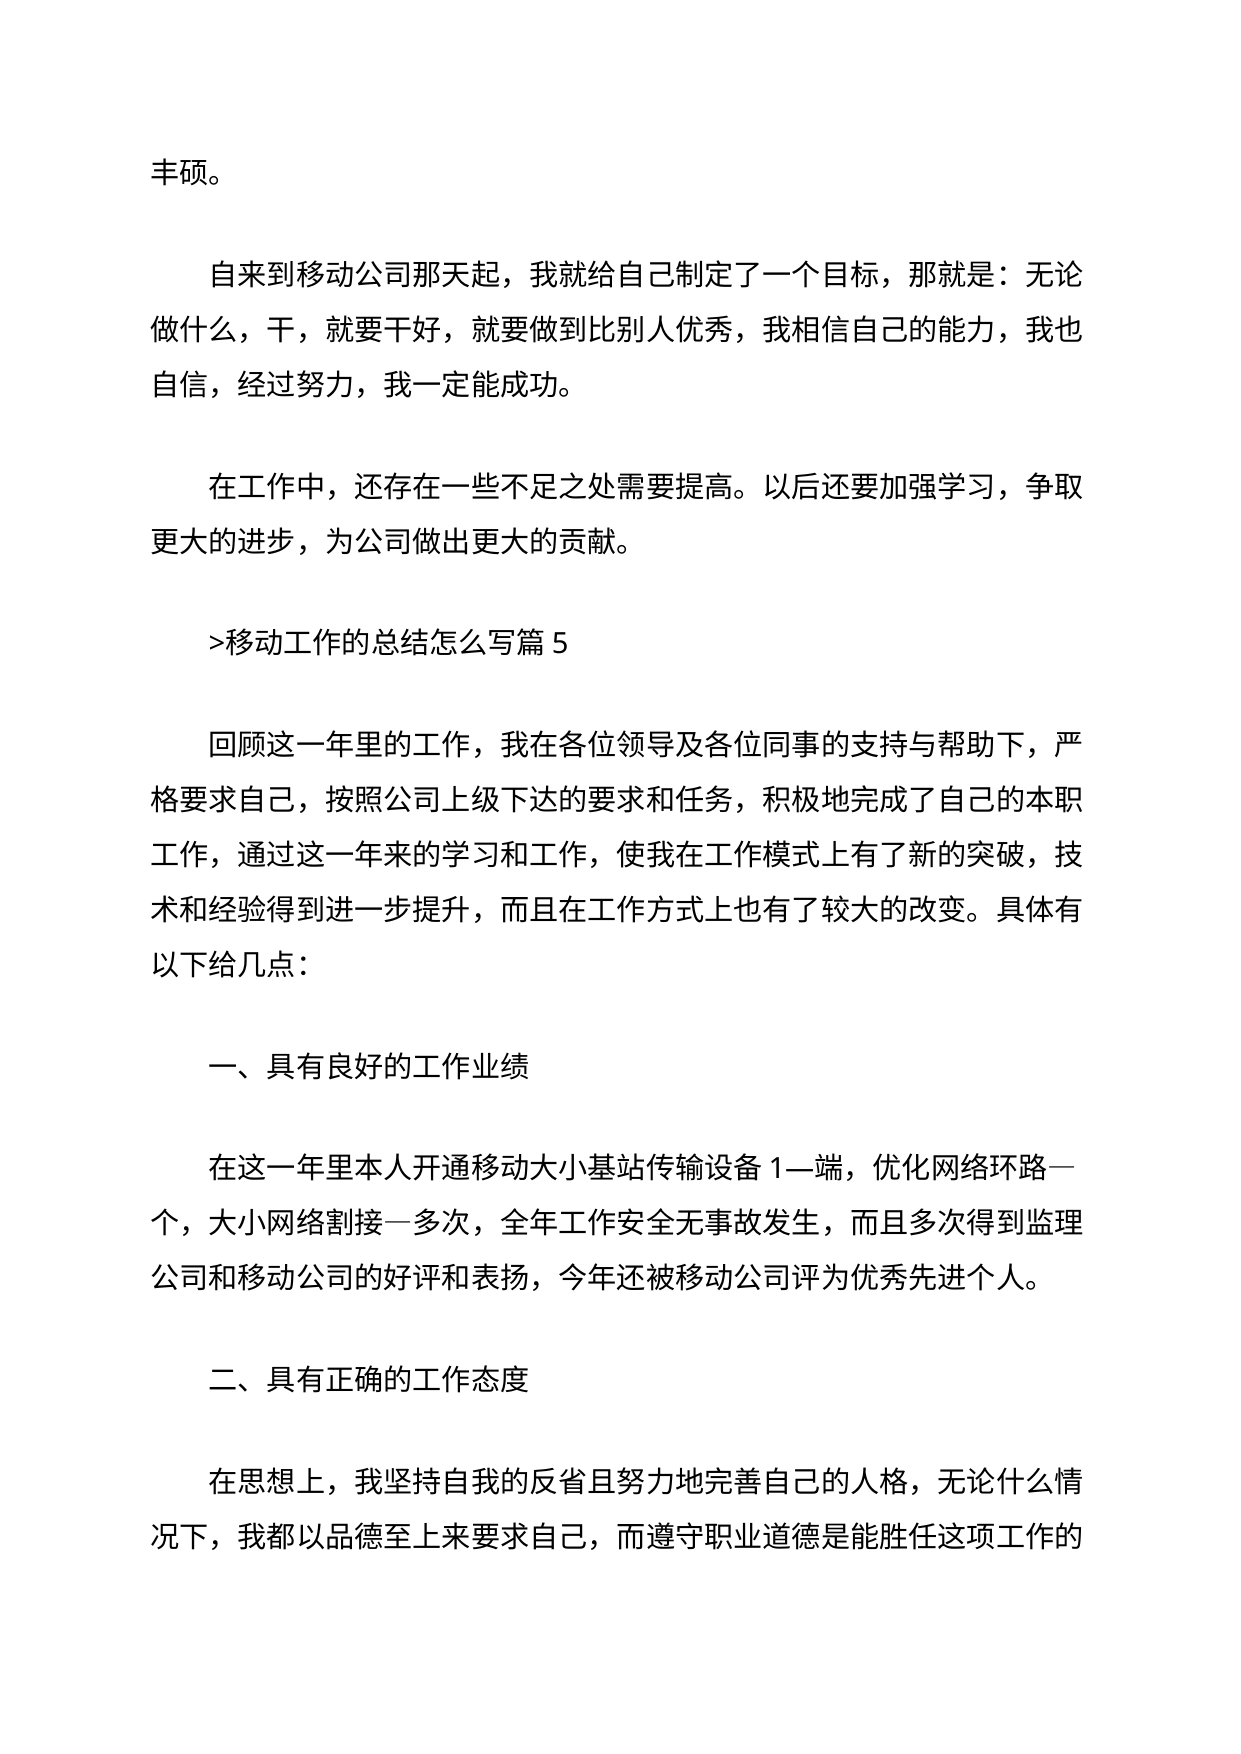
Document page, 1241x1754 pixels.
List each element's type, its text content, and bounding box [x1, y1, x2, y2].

text >移动工作的总结怎么写篇5 [150, 620, 1090, 662]
text 在这一年里本人开通移动大小基站传输设备1—端，优化网络环路—个，大小网络割接—多次，全年工作安全无事故发生，而且多次得到监理公司和移动公司的好评和表扬，今年还被移动公司评为优秀先进个人。 [150, 1145, 1090, 1297]
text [150, 150, 1090, 192]
text 自来到移动公司那天起，我就给自己制定了一个目标，那就是：无论做什么，干，就要干好，就要做到比别人优秀，我相信自己的能力，我也自信，经过努力，我一定能成功。 [150, 252, 1090, 404]
text 二、具有正确的工作态度 [150, 1357, 1090, 1399]
text 一、具有良好的工作业绩 [150, 1043, 1090, 1086]
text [150, 1458, 1090, 1556]
text 在工作中，还存在一些不足之处需要提高。以后还要加强学习，争取更大的进步，为公司做出更大的贡献。 [150, 463, 1090, 561]
text 回顾这一年里的工作，我在各位领导及各位同事的支持与帮助下，严格要求自己，按照公司上级下达的要求和任务，积极地完成了自己的本职工作，通过这一年来的学习和工作，使我在工作模式上有了新的突破，技术和经验得到进一步提升，而且在工作方式上也有了较大的改变。具体有以下给几点： [150, 722, 1090, 984]
